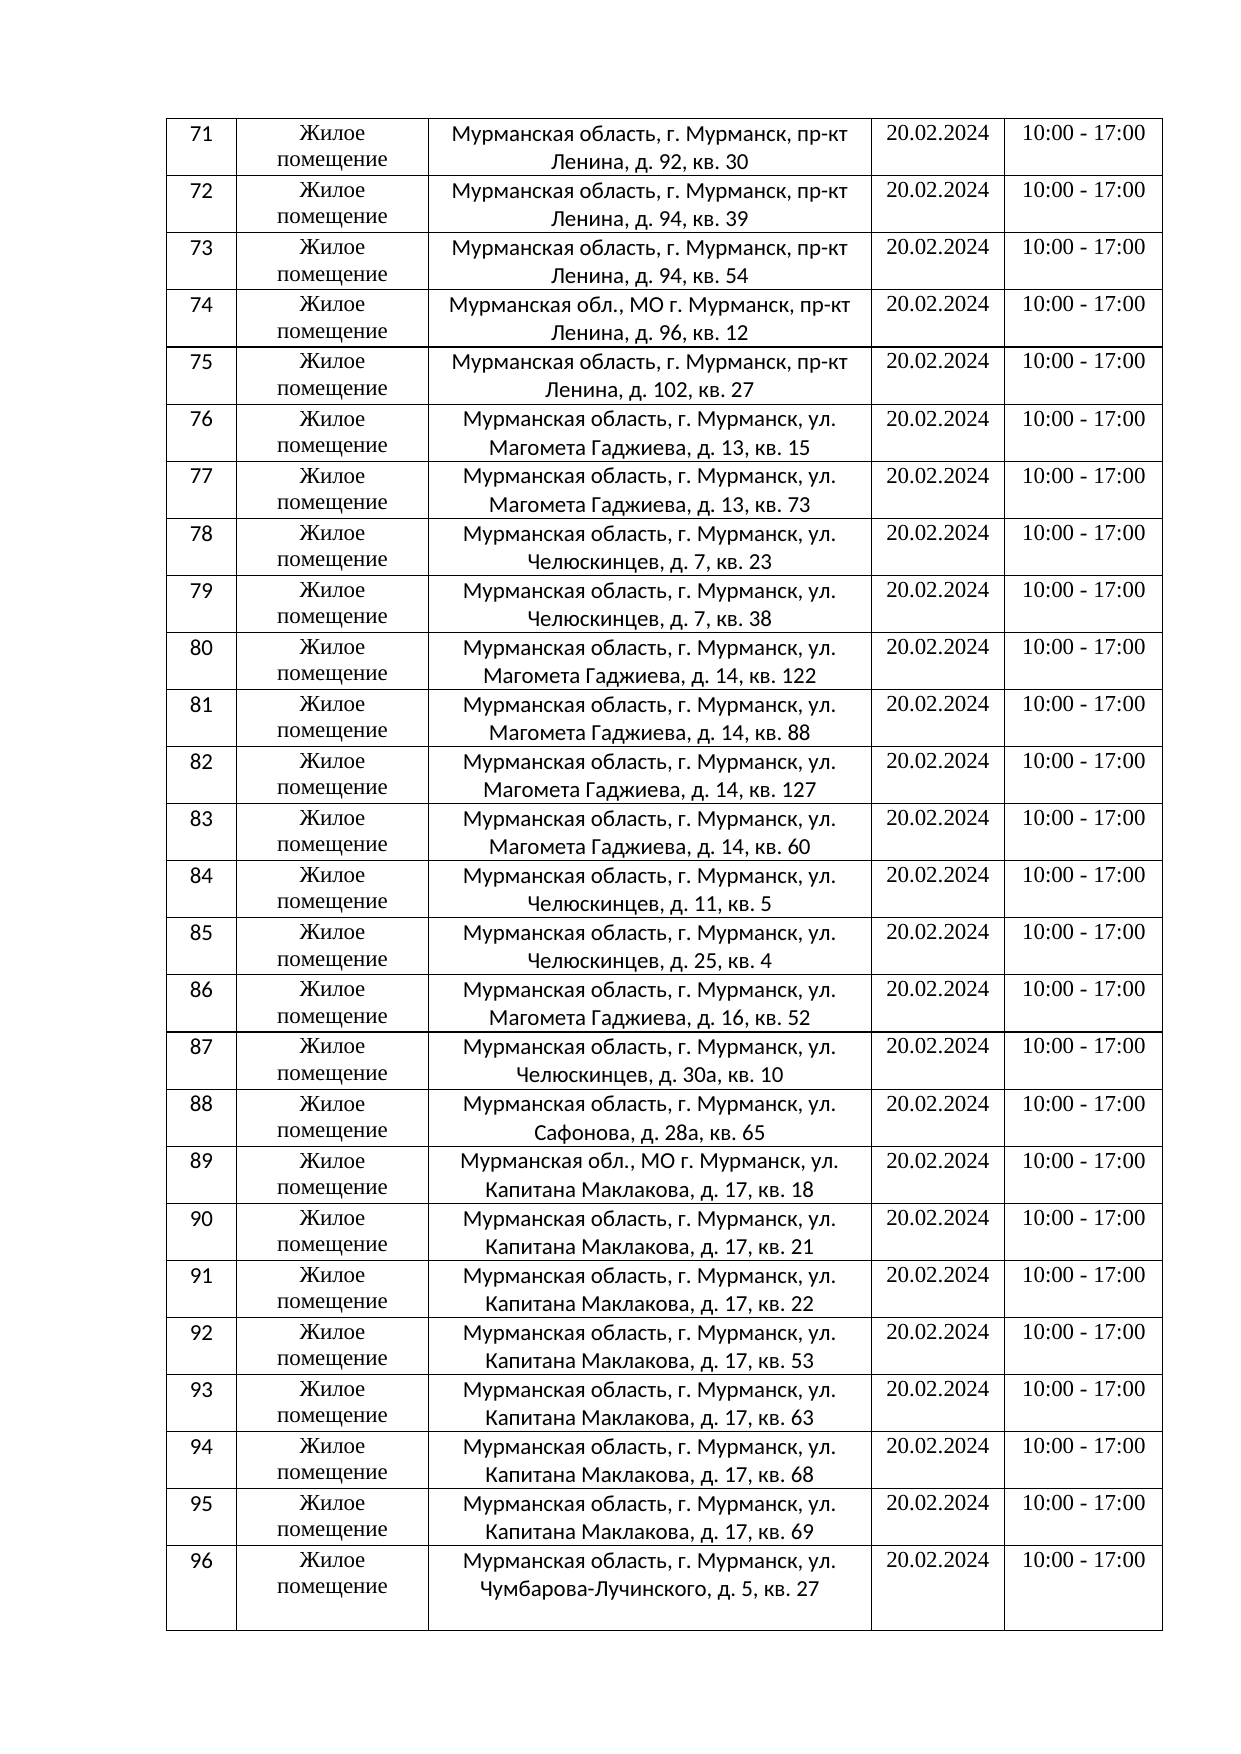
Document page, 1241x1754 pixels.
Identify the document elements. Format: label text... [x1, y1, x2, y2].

table_cell Жилое помещение [237, 633, 428, 689]
table_cell 10:00 - 17:00 [1005, 1204, 1162, 1260]
table_cell Жилое помещение [237, 233, 428, 289]
table_cell Мурманская область, г. Мурманск, ул. Капитана Маклакова, д. 17, кв. 21 [429, 1204, 871, 1260]
table_cell Мурманская область, г. Мурманск, ул. Магомета Гаджиева, д. 13, кв. 73 [429, 462, 871, 518]
table_cell 95 [167, 1489, 236, 1545]
table_cell Жилое помещение [237, 918, 428, 974]
table_cell Мурманская область, г. Мурманск, ул. Капитана Маклакова, д. 17, кв. 63 [429, 1375, 871, 1431]
table_cell Жилое помещение [237, 519, 428, 575]
table_cell Жилое помещение [237, 1090, 428, 1146]
table_cell Мурманская область, г. Мурманск, ул. Сафонова, д. 28а, кв. 65 [429, 1090, 871, 1146]
table_cell Мурманская обл., МО г. Мурманск, пр-кт Ленина, д. 96, кв. 12 [429, 290, 871, 346]
table_cell Жилое помещение [237, 405, 428, 461]
table_cell 20.02.2024 [872, 861, 1004, 917]
table_cell 80 [167, 633, 236, 689]
table_cell 10:00 - 17:00 [1005, 1432, 1162, 1488]
table_cell 20.02.2024 [872, 1375, 1004, 1431]
table_cell Мурманская область, г. Мурманск, ул. Чумбарова-Лучинского, д. 5, кв. 27 [429, 1546, 871, 1630]
table_cell 71 [167, 119, 236, 175]
table_cell 20.02.2024 [872, 348, 1004, 403]
table_cell 20.02.2024 [872, 119, 1004, 175]
table_cell 10:00 - 17:00 [1005, 747, 1162, 803]
table_cell 10:00 - 17:00 [1005, 1090, 1162, 1146]
table_cell Мурманская область, г. Мурманск, ул. Капитана Маклакова, д. 17, кв. 22 [429, 1261, 871, 1317]
table_cell Мурманская область, г. Мурманск, ул. Челюскинцев, д. 11, кв. 5 [429, 861, 871, 917]
table_cell 10:00 - 17:00 [1005, 1489, 1162, 1545]
table_cell 10:00 - 17:00 [1005, 233, 1162, 289]
table_cell Мурманская область, г. Мурманск, ул. Капитана Маклакова, д. 17, кв. 68 [429, 1432, 871, 1488]
table_cell 20.02.2024 [872, 633, 1004, 689]
table_cell Мурманская область, г. Мурманск, ул. Челюскинцев, д. 7, кв. 38 [429, 576, 871, 632]
table_cell 20.02.2024 [872, 1489, 1004, 1545]
table_cell Жилое помещение [237, 1147, 428, 1203]
table_cell 20.02.2024 [872, 1147, 1004, 1203]
table_cell 79 [167, 576, 236, 632]
table_cell 20.02.2024 [872, 918, 1004, 974]
table_cell 92 [167, 1318, 236, 1374]
table_cell 84 [167, 861, 236, 917]
table_cell 86 [167, 975, 236, 1031]
table_cell 10:00 - 17:00 [1005, 1375, 1162, 1431]
table_cell Мурманская область, г. Мурманск, ул. Магомета Гаджиева, д. 14, кв. 127 [429, 747, 871, 803]
table_cell 10:00 - 17:00 [1005, 348, 1162, 403]
table_cell Жилое помещение [237, 747, 428, 803]
table_cell 10:00 - 17:00 [1005, 1546, 1162, 1630]
table_cell Жилое помещение [237, 690, 428, 746]
table_cell 20.02.2024 [872, 1546, 1004, 1630]
table_cell 75 [167, 348, 236, 403]
table_cell 20.02.2024 [872, 1318, 1004, 1374]
table_cell 20.02.2024 [872, 519, 1004, 575]
table_cell Мурманская область, г. Мурманск, ул. Магомета Гаджиева, д. 16, кв. 52 [429, 975, 871, 1031]
table_cell 82 [167, 747, 236, 803]
table_cell 20.02.2024 [872, 576, 1004, 632]
table_cell 10:00 - 17:00 [1005, 861, 1162, 917]
table_cell 20.02.2024 [872, 1261, 1004, 1317]
table_cell 20.02.2024 [872, 405, 1004, 461]
table_cell Жилое помещение [237, 1204, 428, 1260]
table_cell Жилое помещение [237, 576, 428, 632]
table_cell Мурманская обл., МО г. Мурманск, ул. Капитана Маклакова, д. 17, кв. 18 [429, 1147, 871, 1203]
table_cell 83 [167, 804, 236, 860]
table_cell 96 [167, 1546, 236, 1630]
table_cell 20.02.2024 [872, 290, 1004, 346]
table_cell 20.02.2024 [872, 462, 1004, 518]
table_cell 81 [167, 690, 236, 746]
table_cell Жилое помещение [237, 1546, 428, 1630]
table_cell 10:00 - 17:00 [1005, 462, 1162, 518]
table_cell 10:00 - 17:00 [1005, 1318, 1162, 1374]
table_cell 10:00 - 17:00 [1005, 918, 1162, 974]
table_cell Жилое помещение [237, 119, 428, 175]
table_cell 10:00 - 17:00 [1005, 405, 1162, 461]
table_cell 20.02.2024 [872, 233, 1004, 289]
table_cell 20.02.2024 [872, 747, 1004, 803]
table_cell 89 [167, 1147, 236, 1203]
table_cell Жилое помещение [237, 1318, 428, 1374]
table_cell 93 [167, 1375, 236, 1431]
table_cell Мурманская область, г. Мурманск, пр-кт Ленина, д. 102, кв. 27 [429, 348, 871, 403]
table_cell Жилое помещение [237, 1375, 428, 1431]
table_cell 20.02.2024 [872, 1033, 1004, 1088]
table_cell Жилое помещение [237, 1261, 428, 1317]
table_cell 10:00 - 17:00 [1005, 176, 1162, 232]
table_cell 20.02.2024 [872, 690, 1004, 746]
table_cell Жилое помещение [237, 975, 428, 1031]
table_cell Мурманская область, г. Мурманск, ул. Капитана Маклакова, д. 17, кв. 53 [429, 1318, 871, 1374]
table_cell Мурманская область, г. Мурманск, ул. Магомета Гаджиева, д. 13, кв. 15 [429, 405, 871, 461]
table_cell Мурманская область, г. Мурманск, ул. Челюскинцев, д. 7, кв. 23 [429, 519, 871, 575]
table_cell 20.02.2024 [872, 176, 1004, 232]
table_cell Жилое помещение [237, 804, 428, 860]
table_cell Жилое помещение [237, 1432, 428, 1488]
table_cell 76 [167, 405, 236, 461]
table_cell 10:00 - 17:00 [1005, 1147, 1162, 1203]
table_cell 10:00 - 17:00 [1005, 804, 1162, 860]
table_cell 85 [167, 918, 236, 974]
table_cell 20.02.2024 [872, 975, 1004, 1031]
table_cell 10:00 - 17:00 [1005, 1033, 1162, 1088]
table_cell Жилое помещение [237, 1489, 428, 1545]
table_cell 88 [167, 1090, 236, 1146]
table_cell 94 [167, 1432, 236, 1488]
table_cell 10:00 - 17:00 [1005, 633, 1162, 689]
table_cell 78 [167, 519, 236, 575]
table_cell Мурманская область, г. Мурманск, ул. Магомета Гаджиева, д. 14, кв. 60 [429, 804, 871, 860]
table_cell Мурманская область, г. Мурманск, ул. Магомета Гаджиева, д. 14, кв. 88 [429, 690, 871, 746]
table_cell Жилое помещение [237, 861, 428, 917]
table_cell 20.02.2024 [872, 804, 1004, 860]
table_cell Мурманская область, г. Мурманск, ул. Капитана Маклакова, д. 17, кв. 69 [429, 1489, 871, 1545]
table_cell Жилое помещение [237, 290, 428, 346]
table_cell 91 [167, 1261, 236, 1317]
table_cell 77 [167, 462, 236, 518]
table_cell 20.02.2024 [872, 1090, 1004, 1146]
table_cell 72 [167, 176, 236, 232]
table_cell 20.02.2024 [872, 1432, 1004, 1488]
table_cell 20.02.2024 [872, 1204, 1004, 1260]
table_cell 74 [167, 290, 236, 346]
table_cell Мурманская область, г. Мурманск, ул. Магомета Гаджиева, д. 14, кв. 122 [429, 633, 871, 689]
table_cell Жилое помещение [237, 1033, 428, 1088]
table_cell 10:00 - 17:00 [1005, 290, 1162, 346]
table_cell 10:00 - 17:00 [1005, 519, 1162, 575]
table_cell 10:00 - 17:00 [1005, 975, 1162, 1031]
table_cell 73 [167, 233, 236, 289]
table_cell 10:00 - 17:00 [1005, 1261, 1162, 1317]
table_cell 10:00 - 17:00 [1005, 576, 1162, 632]
table_cell Жилое помещение [237, 462, 428, 518]
table_cell Жилое помещение [237, 176, 428, 232]
table_cell 87 [167, 1033, 236, 1088]
table_cell Мурманская область, г. Мурманск, ул. Челюскинцев, д. 25, кв. 4 [429, 918, 871, 974]
table_cell Мурманская область, г. Мурманск, пр-кт Ленина, д. 94, кв. 39 [429, 176, 871, 232]
table_cell Жилое помещение [237, 348, 428, 403]
table_cell 10:00 - 17:00 [1005, 690, 1162, 746]
table_cell 10:00 - 17:00 [1005, 119, 1162, 175]
table_cell Мурманская область, г. Мурманск, пр-кт Ленина, д. 94, кв. 54 [429, 233, 871, 289]
table_cell Мурманская область, г. Мурманск, пр-кт Ленина, д. 92, кв. 30 [429, 119, 871, 175]
table_cell 90 [167, 1204, 236, 1260]
table_cell Мурманская область, г. Мурманск, ул. Челюскинцев, д. 30а, кв. 10 [429, 1033, 871, 1088]
